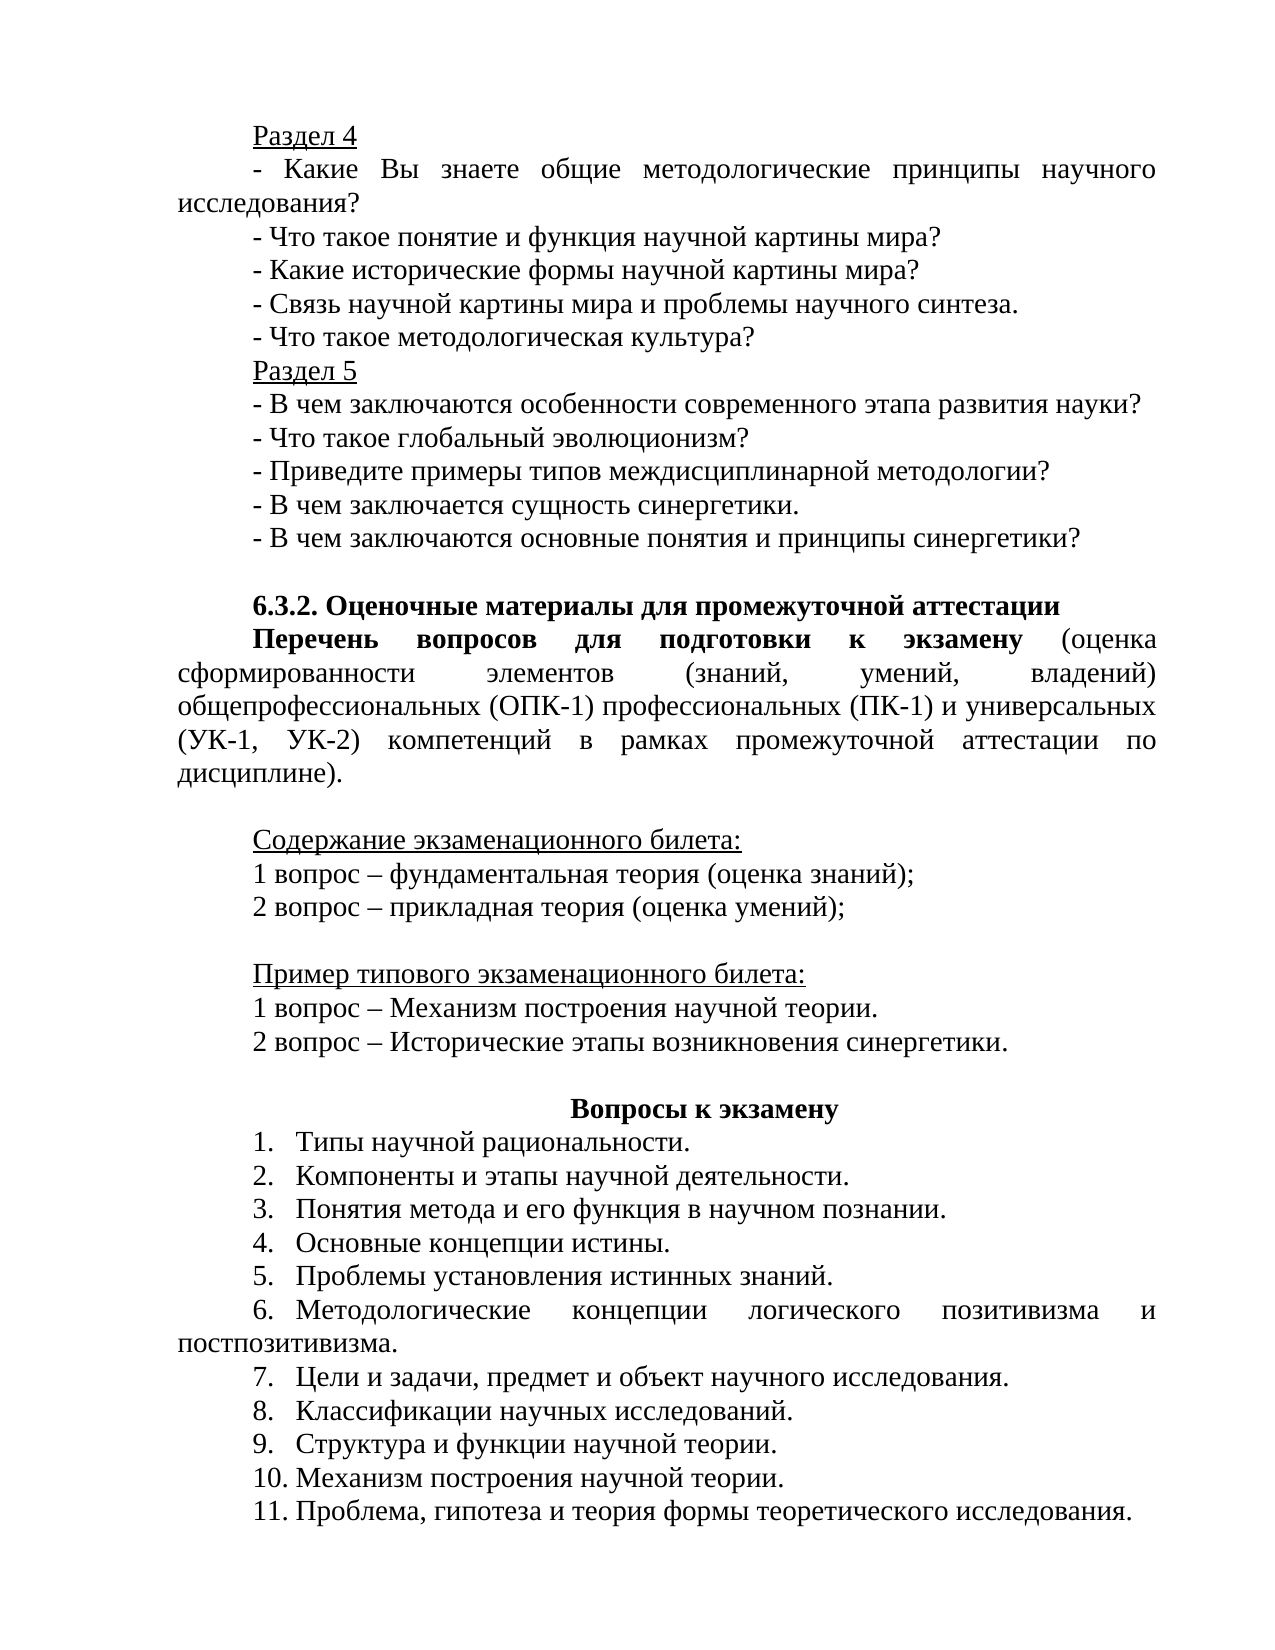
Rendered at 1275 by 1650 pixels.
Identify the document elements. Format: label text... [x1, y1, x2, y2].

text - Приведите примеры типов междисциплинарной методологии? [177, 453, 1157, 487]
list Типы научной рациональности. [177, 1124, 1157, 1158]
text Раздел 5 [177, 353, 1157, 386]
text - Связь научной картины мира и проблемы научного синтеза. [177, 286, 1157, 319]
text - Что такое понятие и функция научной картины мира? [177, 219, 1157, 252]
text - Какие Вы знаете общие методологические принципы научного исследования? [177, 152, 1157, 219]
text Раздел 4 [177, 118, 1157, 152]
text - В чем заключаются особенности современного этапа развития науки? [177, 386, 1157, 420]
text - Какие исторические формы научной картины мира? [177, 252, 1157, 286]
list Основные концепции истины. [177, 1225, 1157, 1258]
list Цели и задачи, предмет и объект научного исследования. [177, 1359, 1157, 1393]
list Компоненты и этапы научной деятельности. [177, 1158, 1157, 1191]
list Понятия метода и его функция в научном познании. [177, 1191, 1157, 1225]
text - В чем заключается сущность синергетики. [177, 487, 1157, 521]
list Структура и функции научной теории. [177, 1426, 1157, 1460]
text 2 вопрос – прикладная теория (оценка умений); [177, 889, 1157, 923]
text 6.3.2. Оценочные материалы для промежуточной аттестации [177, 588, 1157, 621]
text Вопросы к экзамену [177, 1091, 1157, 1124]
text Перечень вопросов для подготовки к экзамену (оценка сформированности элементов (знаний, умений, владений) общепрофессиональных (ОПК-1) профессиональных (ПК-1) и универсальных (УК-1, УК-2) компетенций в рамках промежуточной аттестации по дисциплине). [177, 621, 1157, 789]
text - В чем заключаются основные понятия и принципы синергетики? [177, 521, 1157, 554]
list 2 вопрос – Исторические этапы возникновения синергетики. [177, 1024, 1157, 1057]
text - Что такое методологическая культура? [177, 319, 1157, 353]
list Проблема, гипотеза и теория формы теоретического исследования. [177, 1493, 1157, 1527]
text Пример типового экзаменационного билета: [177, 957, 1157, 990]
list Методологические концепции логического позитивизма и постпозитивизма. [177, 1292, 1157, 1359]
text Содержание экзаменационного билета: [177, 822, 1157, 856]
text - Что такое глобальный эволюционизм? [177, 420, 1157, 453]
text 1 вопрос – фундаментальная теория (оценка знаний); [177, 856, 1157, 889]
list Классификации научных исследований. [177, 1393, 1157, 1426]
list Проблемы установления истинных знаний. [177, 1258, 1157, 1292]
text 1 вопрос – Механизм построения научной теории. [177, 990, 1157, 1024]
list Механизм построения научной теории. [177, 1460, 1157, 1493]
